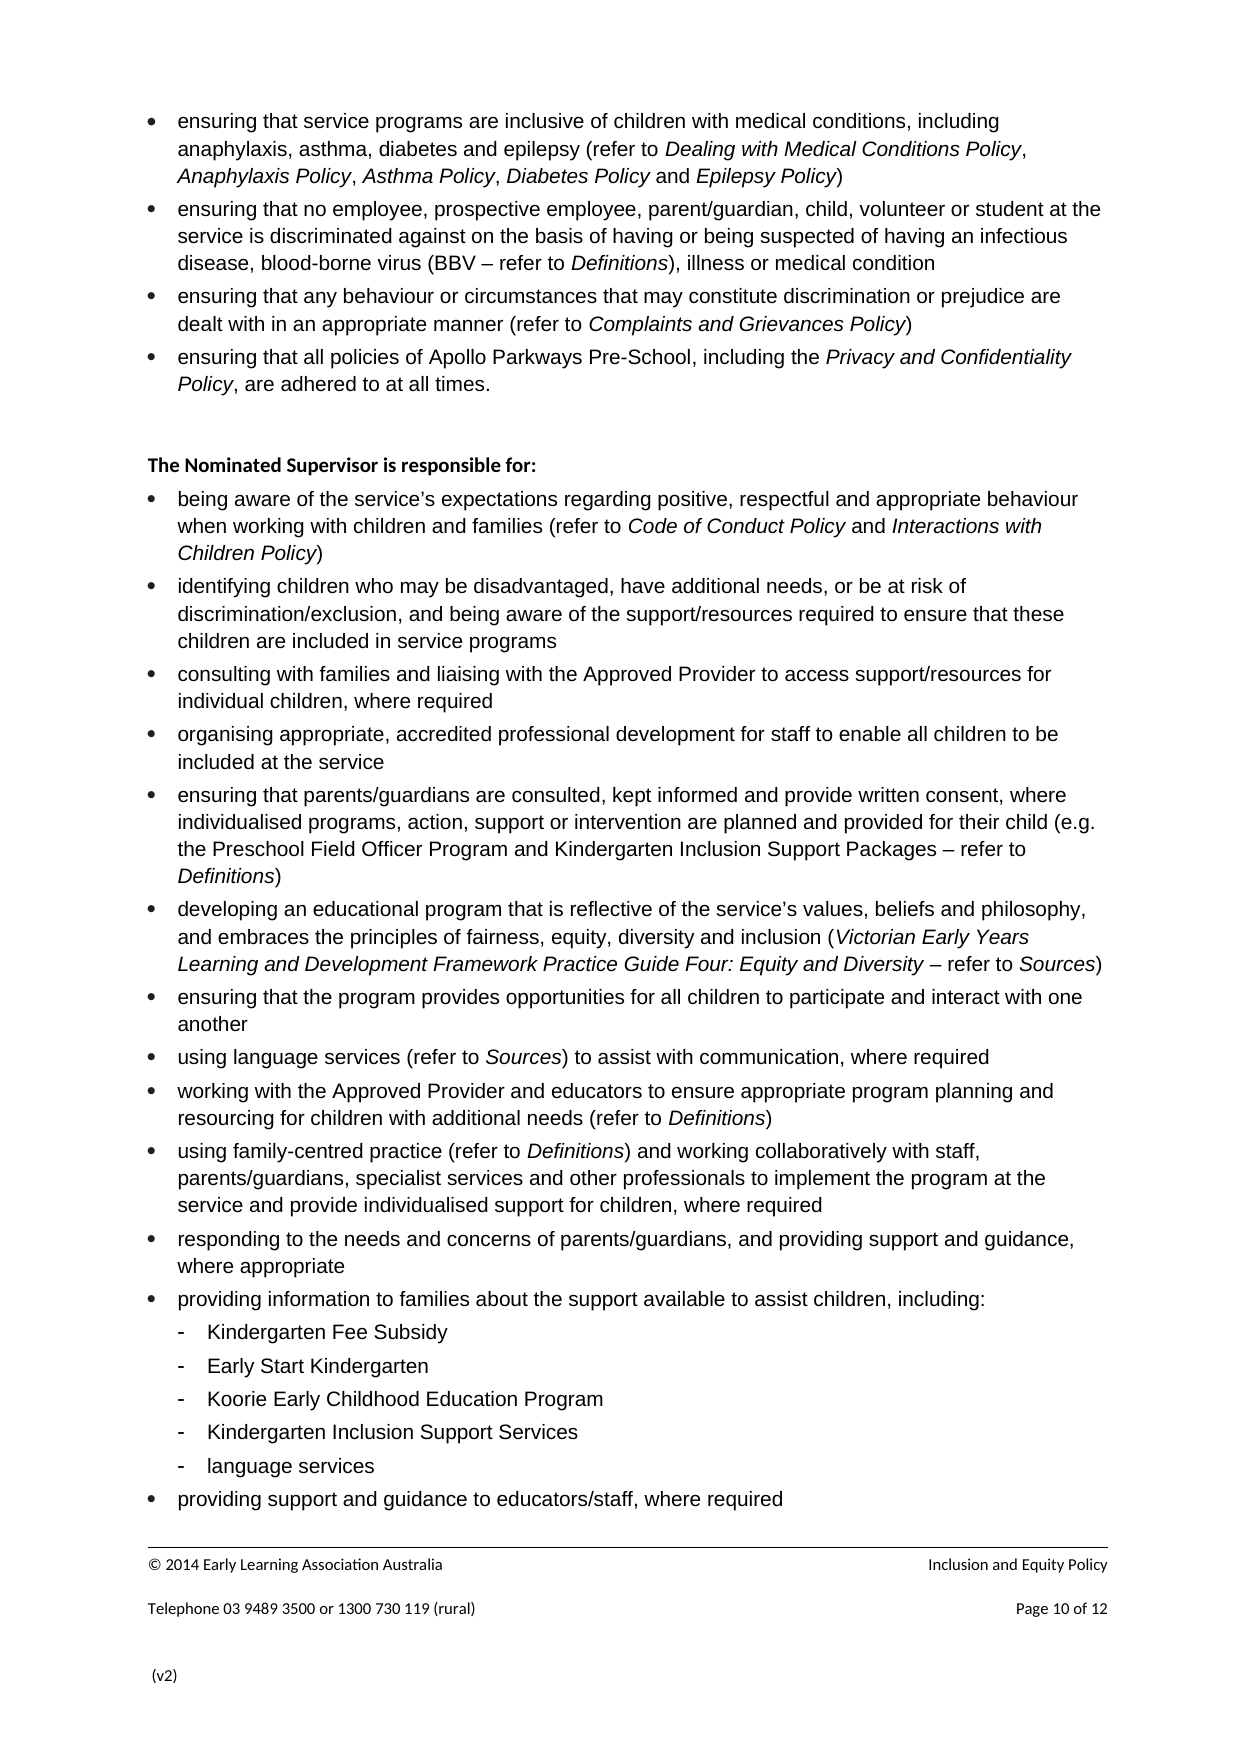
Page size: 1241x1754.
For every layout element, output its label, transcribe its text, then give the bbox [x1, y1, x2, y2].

text working with the Approved Provider and educators to ensure appropriate program planning and resourcing for children with additional needs (refer to Definitions) [148, 1076, 1107, 1130]
text ensuring that parents/guardians are consulted, kept informed and provide written consent, where individualised programs, action, support or intervention are planned and provided for their child (e.g. the Preschool Field Officer Program and Kindergarten Inclusion Support Packages – refer to Definitions) [148, 780, 1107, 888]
text developing an educational program that is reflective of the service’s values, beliefs and philosophy, and embraces the principles of fairness, equity, diversity and inclusion (Victorian Early Years Learning and Development Framework Practice Guide Four: Equity and Diversity – refer to Sources) [148, 894, 1107, 976]
text Koorie Early Childhood Education Program [177, 1384, 1107, 1411]
text using family-centred practice (refer to Definitions) and working collaboratively with staff, parents/guardians, specialist services and other professionals to implement the program at the service and provide individualised support for children, where required [148, 1136, 1107, 1217]
text ensuring that no employee, prospective employee, parent/guardian, child, volunteer or student at the service is discriminated against on the basis of having or being suspected of having an infectious disease, blood-borne virus (BBV – refer to Definitions), illness or medical condition [148, 194, 1107, 275]
text using language services (refer to Sources) to assist with communication, where required [148, 1042, 1107, 1069]
text ensuring that all policies of , including the Privacy and Confidentiality Policy, are adhered to at all times. [148, 342, 1107, 396]
text responding to the needs and concerns of parents/guardians, and providing support and guidance, where appropriate [148, 1223, 1107, 1278]
text organising appropriate, accredited professional development for staff to enable all children to be included at the service [148, 719, 1107, 773]
subtitle The Nominated Supervisor is responsible for: [148, 452, 1107, 478]
text Early Start Kindergarten [177, 1351, 1107, 1378]
text ensuring that any behaviour or circumstances that may constitute discrimination or prejudice are dealt with in an appropriate manner (refer to Complaints and Grievances Policy) [148, 281, 1107, 336]
text providing information to families about the support available to assist children, including: [148, 1284, 1107, 1311]
text identifying children who may be disadvantaged, have additional needs, or be at risk of discrimination/exclusion, and being aware of the support/resources required to ensure that these children are included in service programs [148, 571, 1107, 653]
text language services [177, 1451, 1107, 1478]
text ensuring that the program provides opportunities for all children to participate and interact with one another [148, 982, 1107, 1036]
text Kindergarten Fee Subsidy [177, 1317, 1107, 1344]
text ensuring that service programs are inclusive of children with medical conditions, including anaphylaxis, asthma, diabetes and epilepsy (refer to Dealing with Medical Conditions Policy, Anaphylaxis Policy, Asthma Policy, Diabetes Policy and Epilepsy Policy) [148, 106, 1107, 188]
text being aware of the service’s expectations regarding positive, respectful and appropriate behaviour when working with children and families (refer to Code of Conduct Policy and Interactions with Children Policy) [148, 484, 1107, 565]
text consulting with families and liaising with the Approved Provider to access support/resources for individual children, where required [148, 659, 1107, 713]
text providing support and guidance to educators/staff, where required [148, 1484, 1107, 1511]
text Kindergarten Inclusion Support Services [177, 1417, 1107, 1444]
